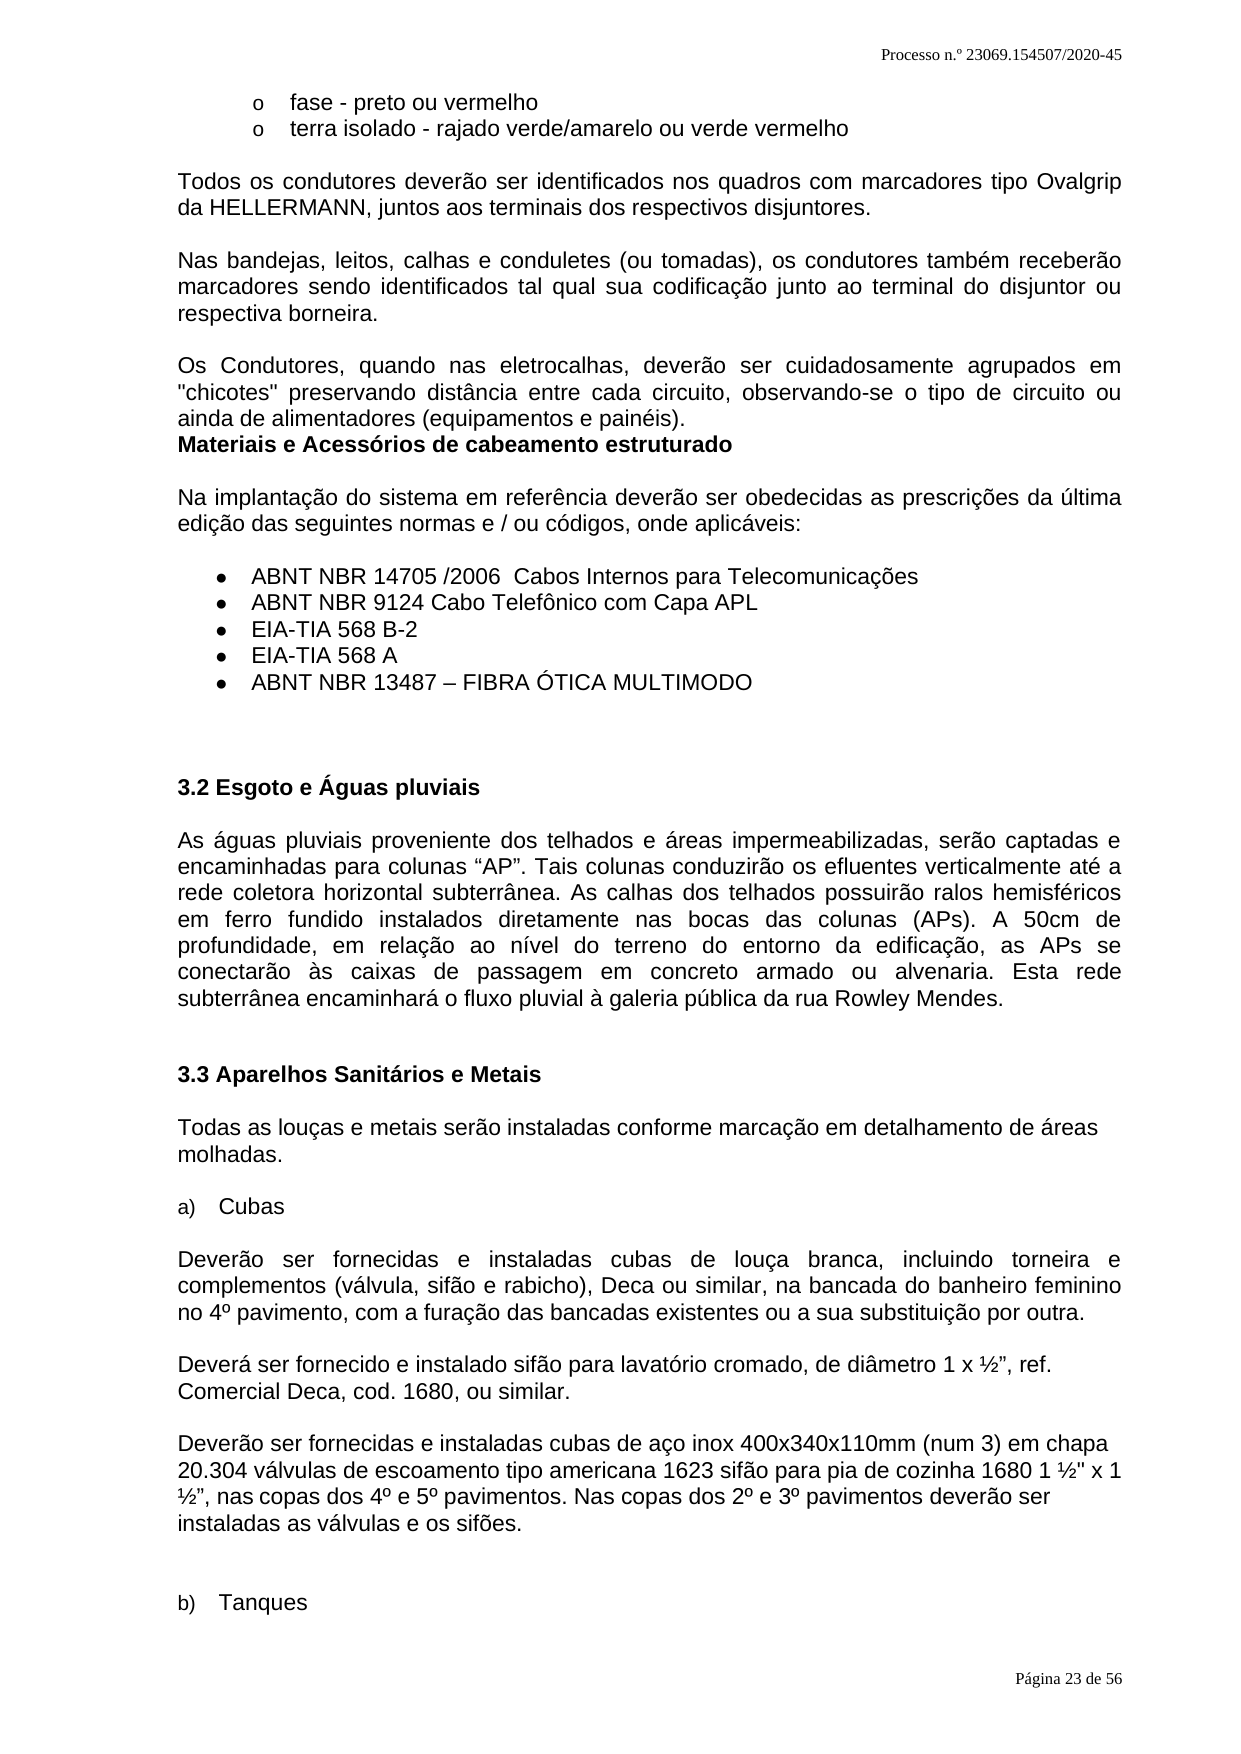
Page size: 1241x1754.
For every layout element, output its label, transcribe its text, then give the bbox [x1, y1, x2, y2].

list Cubas [177, 1193, 1122, 1219]
text 3.2 Esgoto e Águas pluviais [177, 774, 1122, 800]
list ABNT NBR 9124 Cabo Telefônico com Capa APL [215, 589, 1122, 616]
text Deverão ser fornecidas e instaladas cubas de aço inox 400x340x110mm (num 3) em chapa 20.304 válvulas de escoamento tipo americana 1623 sifão para pia de cozinha 1680 1 ½" x 1 ½”, nas copas dos 4º e 5º pavimentos. Nas copas dos 2º e 3º pavimentos deverão ser instaladas as válvulas e os sifões. [177, 1430, 1122, 1536]
list EIA-TIA 568 A [215, 642, 1122, 668]
text Todas as louças e metais serão instaladas conforme marcação em detalhamento de áreas molhadas. [177, 1114, 1122, 1167]
list Tanques [177, 1588, 1122, 1615]
text Nas bandejas, leitos, calhas e conduletes (ou tomadas), os condutores também receberão marcadores sendo identificados tal qual sua codificação junto ao terminal do disjuntor ou respectiva borneira. [177, 247, 1122, 326]
text Os Condutores, quando nas eletrocalhas, deverão ser cuidadosamente agrupados em "chicotes" preservando distância entre cada circuito, observando-se o tipo de circuito ou ainda de alimentadores (equipamentos e painéis). [177, 352, 1122, 431]
list fase - preto ou vermelho [252, 89, 1122, 115]
text Todos os condutores deverão ser identificados nos quadros com marcadores tipo Ovalgrip da HELLERMANN, juntos aos terminais dos respectivos disjuntores. [177, 168, 1122, 220]
list EIA-TIA 568 B-2 [215, 616, 1122, 642]
list ABNT NBR 14705 /2006 Cabos Internos para Telecomunicações [215, 563, 1122, 589]
text As águas pluviais proveniente dos telhados e áreas impermeabilizadas, serão captadas e encaminhadas para colunas “AP”. Tais colunas conduzirão os efluentes verticalmente até a rede coletora horizontal subterrânea. As calhas dos telhados possuirão ralos hemisféricos em ferro fundido instalados diretamente nas bocas das colunas (APs). A 50cm de profundidade, em relação ao nível do terreno do entorno da edificação, as APs se conectarão às caixas de passagem em concreto armado ou alvenaria. Esta rede subterrânea encaminhará o fluxo pluvial à galeria pública da rua Rowley Mendes. [177, 827, 1122, 1011]
text 3.3 Aparelhos Sanitários e Metais [177, 1061, 1122, 1088]
text Na implantação do sistema em referência deverão ser obedecidas as prescrições da última edição das seguintes normas e / ou códigos, onde aplicáveis: [177, 484, 1122, 537]
text Deverá ser fornecido e instalado sifão para lavatório cromado, de diâmetro 1 x ½”, ref. Comercial Deca, cod. 1680, ou similar. [177, 1351, 1122, 1404]
list terra isolado - rajado verde/amarelo ou verde vermelho [252, 115, 1122, 141]
list ABNT NBR 13487 – FIBRA ÓTICA MULTIMODO [215, 668, 1122, 695]
text Deverão ser fornecidas e instaladas cubas de louça branca, incluindo torneira e complementos (válvula, sifão e rabicho), Deca ou similar, na bancada do banheiro feminino no 4º pavimento, com a furação das bancadas existentes ou a sua substituição por outra. [177, 1246, 1122, 1325]
text Materiais e Acessórios de cabeamento estruturado [177, 431, 1122, 458]
